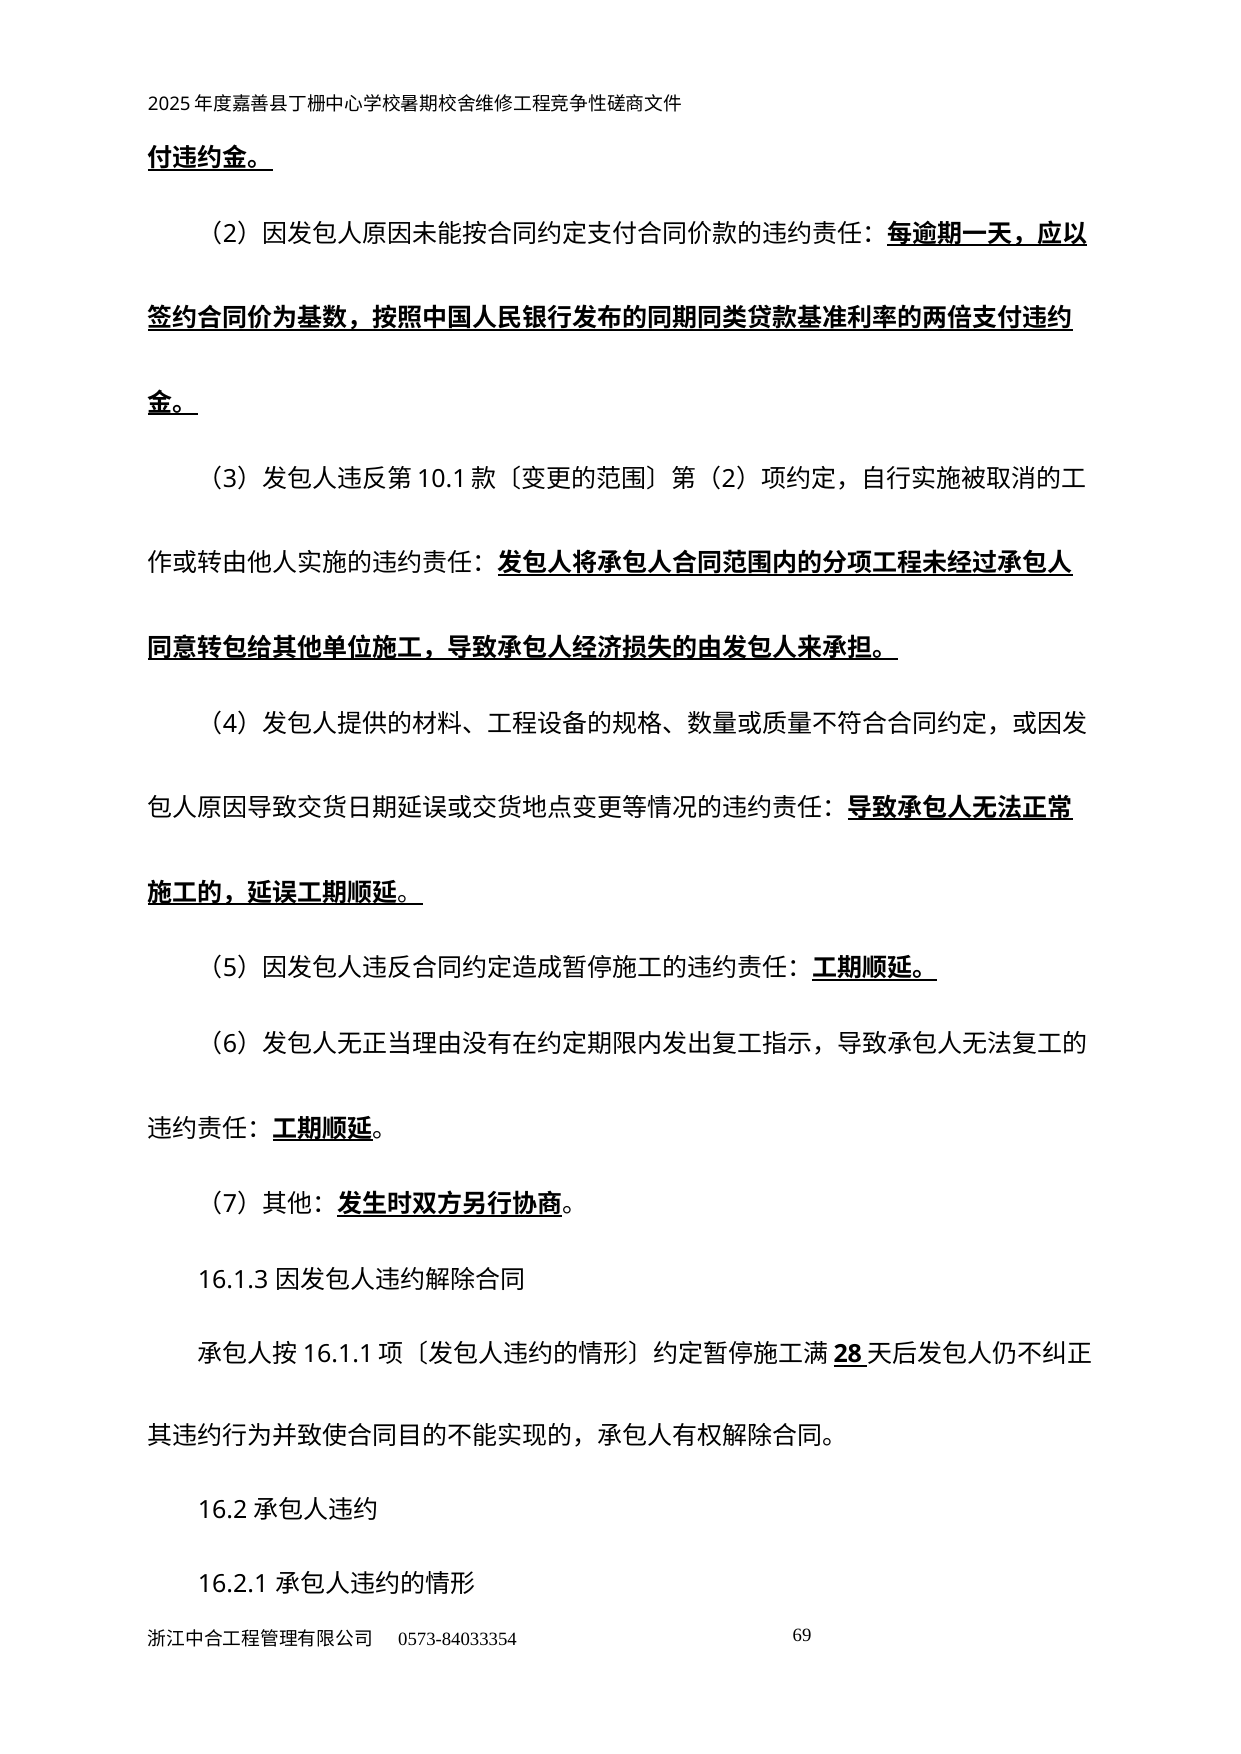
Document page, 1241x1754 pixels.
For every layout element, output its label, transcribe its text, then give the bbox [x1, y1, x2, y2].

text （2）因发包人原因未能按合同约定支付合同价款的违约责任：每逾期一天，应以签约合同价为基数，按照中国人民银行发布的同期同类贷款基准利率的两倍支付违约金。 [148, 199, 1093, 433]
text （5）因发包人违反合同约定造成暂停施工的违约责任：工期顺延。 [148, 933, 1093, 998]
text 16.2.1 承包人违约的情形 [148, 1549, 1093, 1614]
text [148, 123, 1093, 188]
text （3）发包人违反第10.1款〔变更的范围〕第（2）项约定，自行实施被取消的工作或转由他人实施的违约责任：发包人将承包人合同范围内的分项工程未经过承包人同意转包给其他单位施工，导致承包人经济损失的由发包人来承担。 [148, 444, 1093, 678]
text （6）发包人无正当理由没有在约定期限内发出复工指示，导致承包人无法复工的违约责任：工期顺延。 [148, 1009, 1093, 1159]
text 承包人按16.1.1项〔发包人违约的情形〕约定暂停施工满28天后发包人仍不纠正其违约行为并致使合同目的不能实现的，承包人有权解除合同。 [148, 1319, 1093, 1466]
text 16.1.3 因发包人违约解除合同 [148, 1245, 1093, 1310]
text （7）其他：发生时双方另行协商。 [148, 1169, 1093, 1234]
text （4）发包人提供的材料、工程设备的规格、数量或质量不符合合同约定，或因发包人原因导致交货日期延误或交货地点变更等情况的违约责任：导致承包人无法正常施工的，延误工期顺延。 [148, 689, 1093, 923]
text 16.2 承包人违约 [148, 1475, 1093, 1540]
